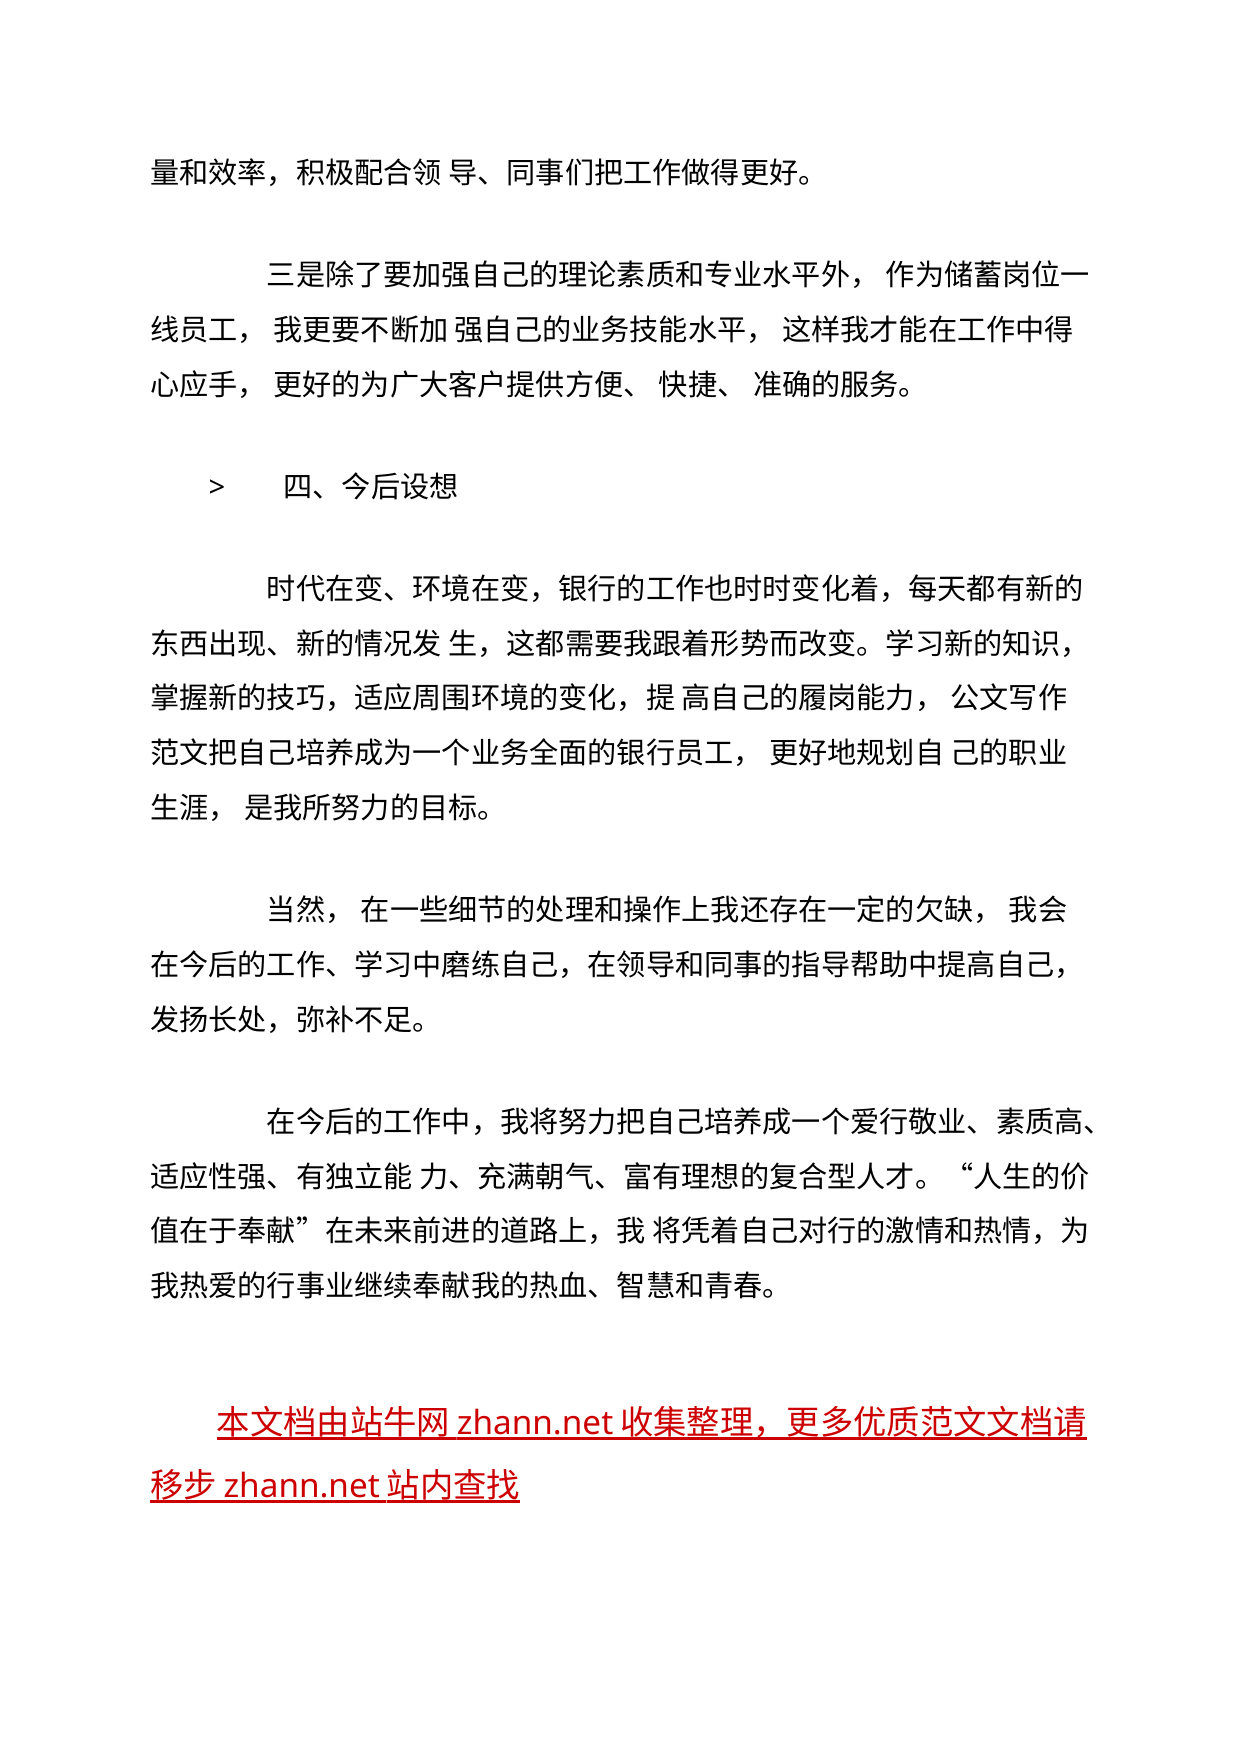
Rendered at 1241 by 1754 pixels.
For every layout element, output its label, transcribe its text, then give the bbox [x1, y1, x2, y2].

text 当然， 在一些细节的处理和操作上我还存在一定的欠缺， 我会在今后的工作、学习中磨练自己，在领导和同事的指导帮助中提高自己，发扬长处，弥补不足。 [150, 887, 1090, 1039]
text 三是除了要加强自己的理论素质和专业水平外， 作为储蓄岗位一线员工， 我更要不断加 强自己的业务技能水平， 这样我才能在工作中得心应手， 更好的为广大客户提供方便、 快捷、 准确的服务。 [150, 252, 1090, 404]
text > 四、今后设想 [150, 463, 1090, 506]
text 本文档由站牛网zhann.net收集整理，更多优质范文文档请移步zhann.net站内查找 [150, 1396, 1090, 1507]
text 在今后的工作中，我将努力把自己培养成一个爱行敬业、素质高、适应性强、有独立能 力、充满朝气、富有理想的复合型人才。“人生的价值在于奉献”在未来前进的道路上，我 将凭着自己对行的激情和热情，为我热爱的行事业继续奉献我的热血、智慧和青春。 [150, 1098, 1090, 1305]
text 时代在变、环境在变，银行的工作也时时变化着，每天都有新的东西出现、新的情况发 生，这都需要我跟着形势而改变。学习新的知识，掌握新的技巧，适应周围环境的变化，提 高自己的履岗能力， 公文写作范文把自己培养成为一个业务全面的银行员工， 更好地规划自 己的职业生涯， 是我所努力的目标。 [150, 565, 1090, 827]
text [150, 150, 1090, 192]
